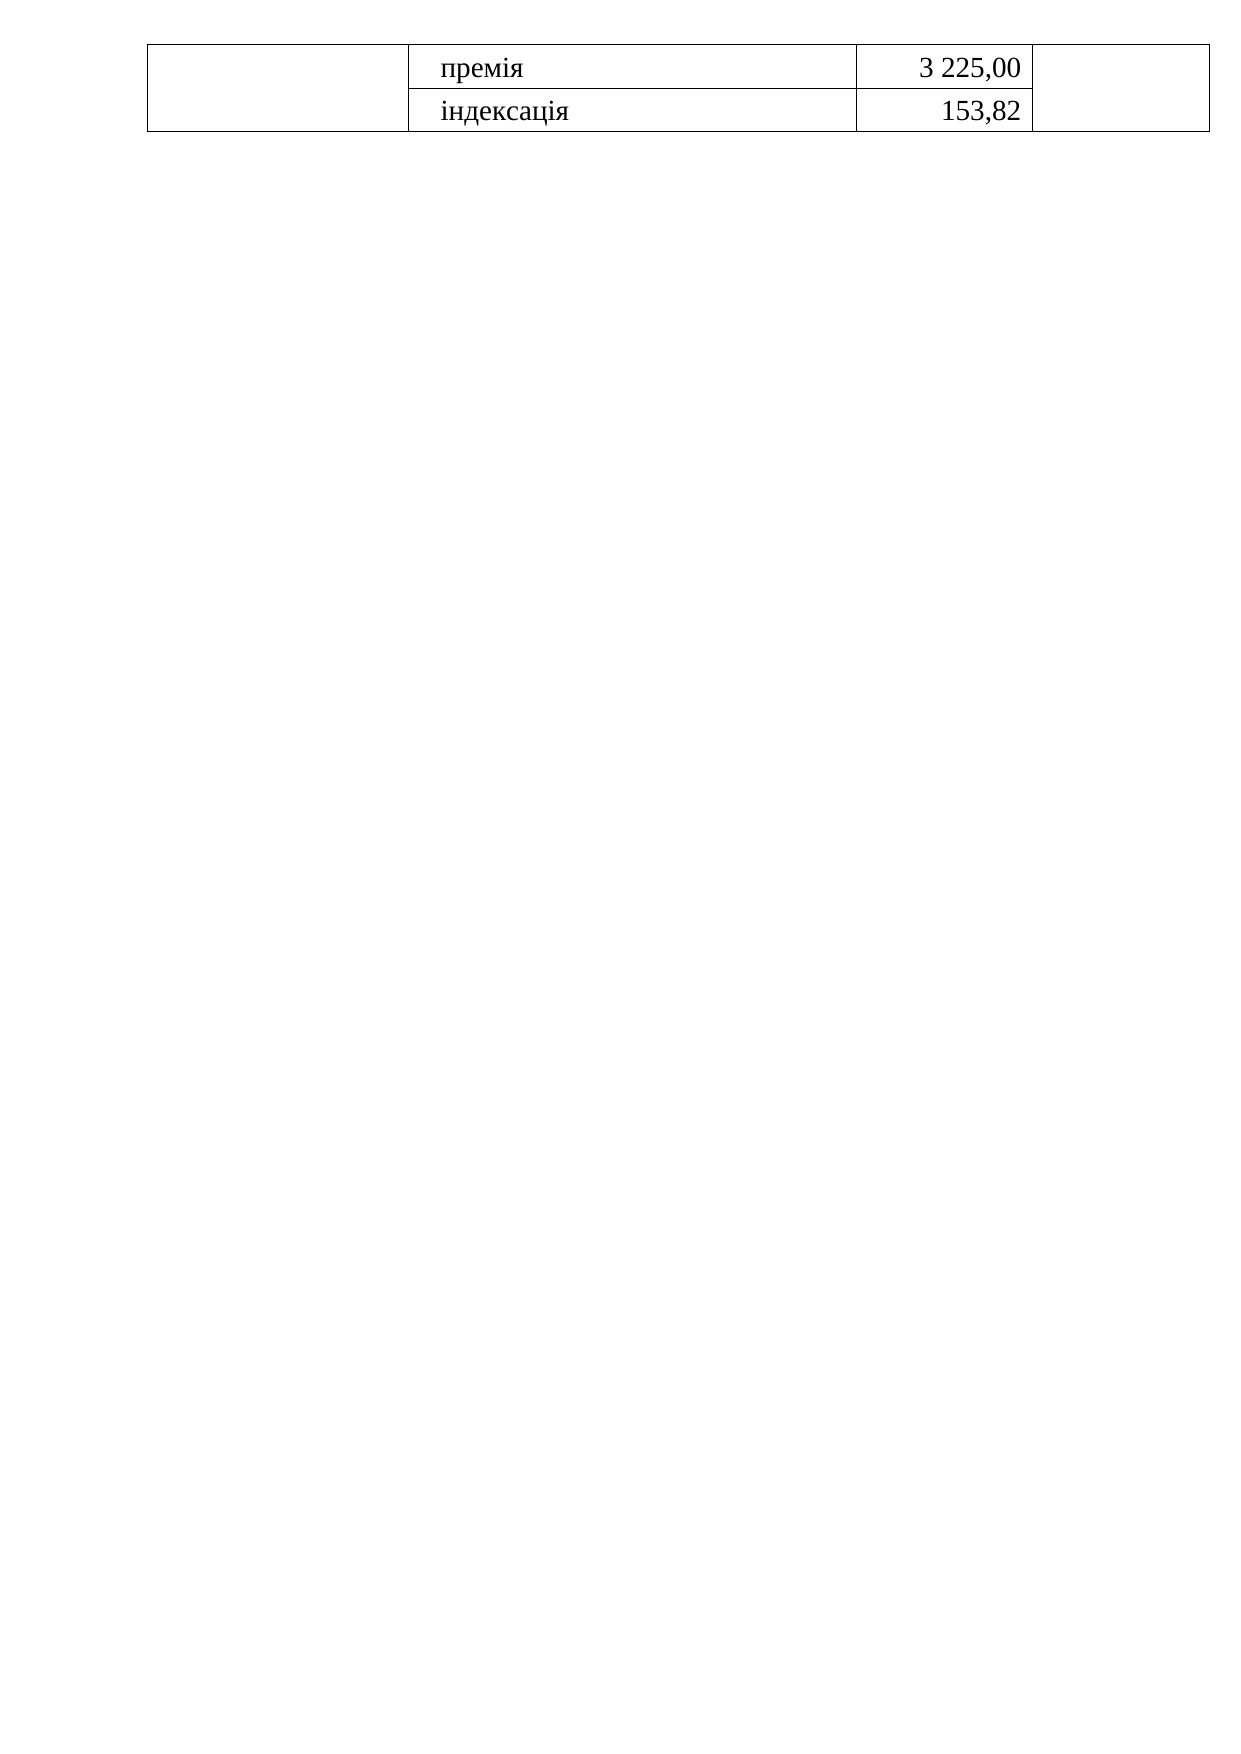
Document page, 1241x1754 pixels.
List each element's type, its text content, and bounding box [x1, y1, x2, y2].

table_cell премія [409, 45, 856, 88]
table_cell індексація [409, 89, 856, 131]
table_cell 3 225,00 [857, 45, 1032, 88]
table_cell 153,82 [857, 89, 1032, 131]
